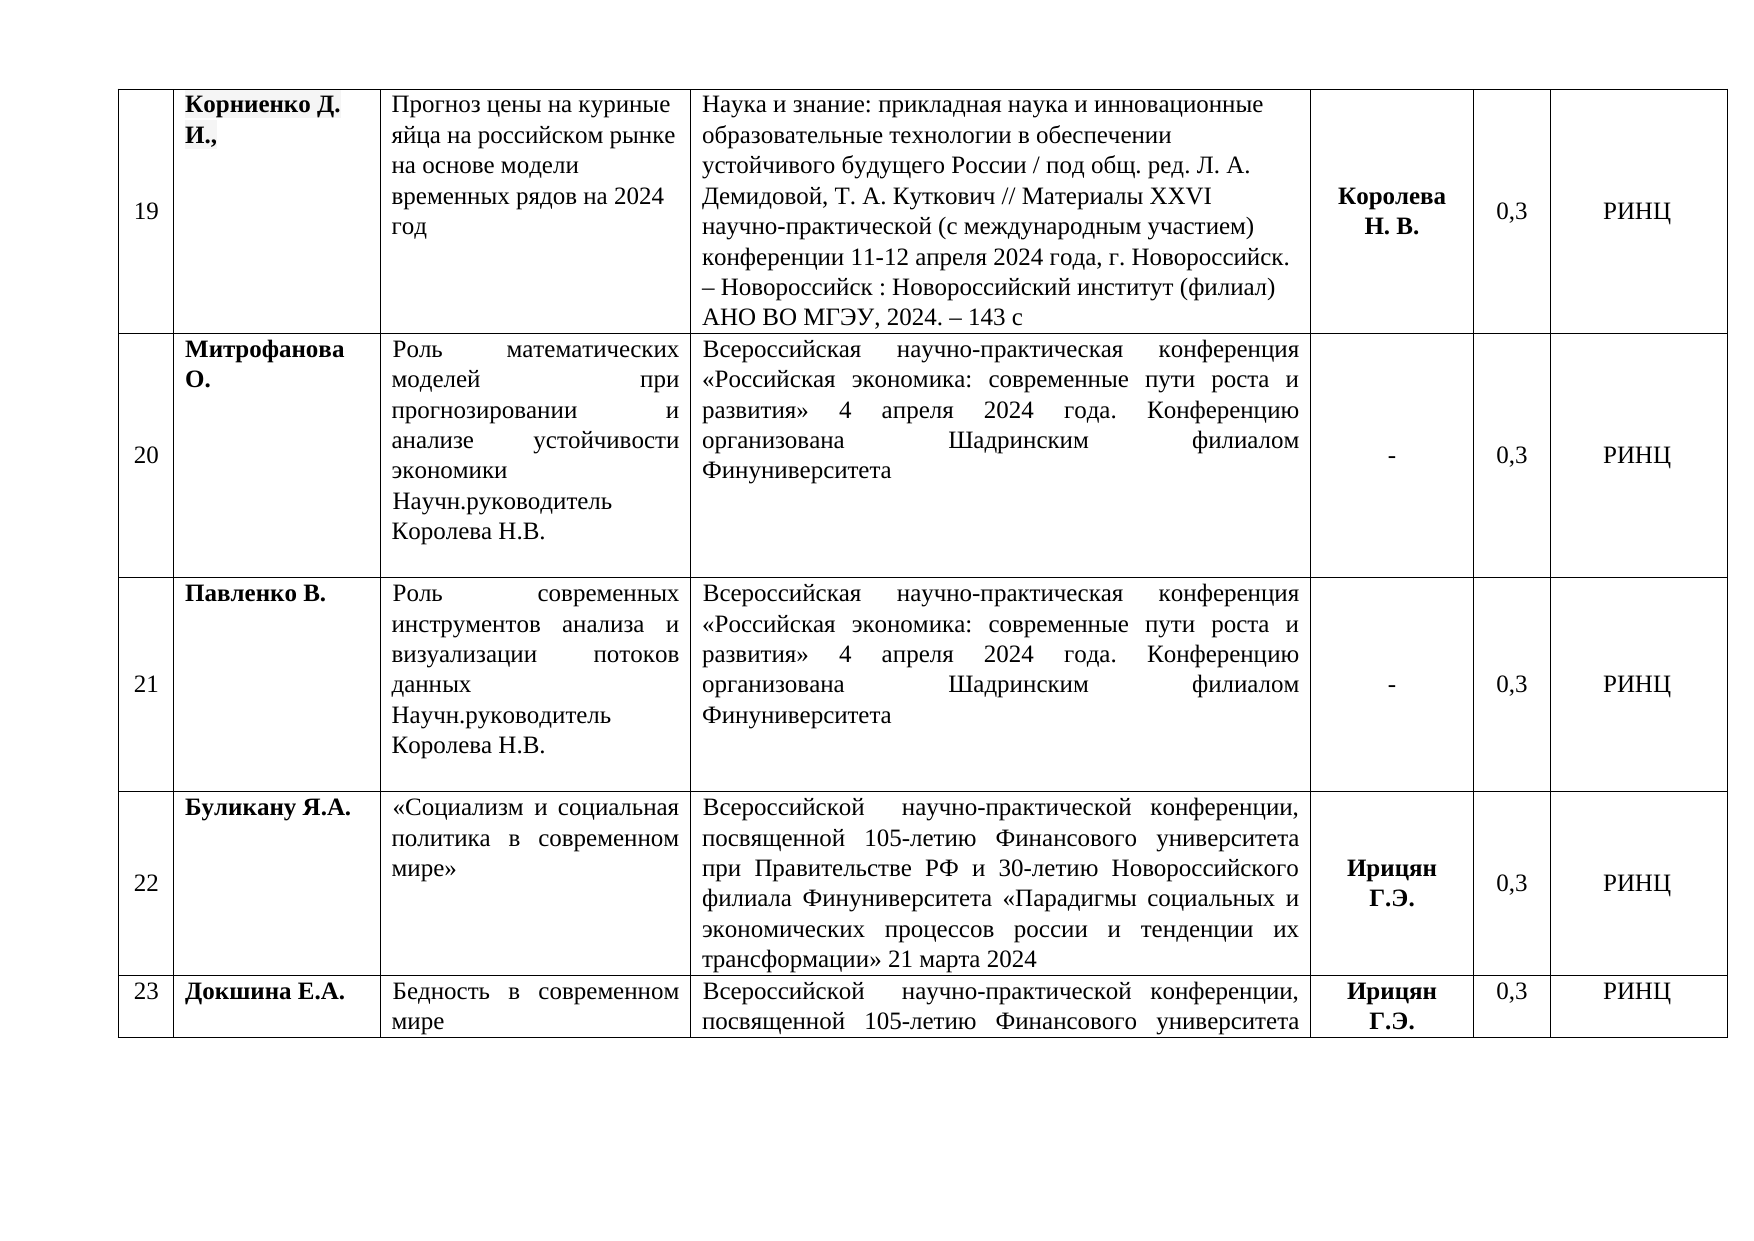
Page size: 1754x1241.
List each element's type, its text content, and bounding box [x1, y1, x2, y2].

table_cell - [1311, 334, 1473, 577]
table_cell Роль математических моделей при прогнозировании и анализе устойчивости экономики Научн.руководитель Королева Н.В. [381, 334, 690, 577]
table_cell 0,3 [1474, 976, 1550, 1037]
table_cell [691, 976, 1310, 1037]
table_cell 23 [119, 976, 173, 1037]
table_cell Королева Н. В. [1311, 90, 1473, 333]
table_cell «Социализм и социальная политика в современном мире» [381, 792, 690, 975]
table_cell Наука и знание: прикладная наука и инновационные образовательные технологии в обеспечении устойчивого будущего России / под общ. ред. Л. А. Демидовой, Т. А. Куткович // Материалы ХХVI научно-практической (с международным участием) конференции 11-12 апреля 2024 года, г. Новороссийск. – Новороссийск : Новороссийский институт (филиал) АНО ВО МГЭУ, 2024. – 143 с [691, 90, 1310, 333]
table_cell Докшина Е.А. [174, 976, 380, 1037]
table_cell 21 [119, 578, 173, 791]
table_cell РИНЦ [1551, 334, 1727, 577]
table_cell Всероссийская научно-практическая конференция «Российская экономика: современные пути роста и развития» 4 апреля 2024 года. Конференцию организована Шадринским филиалом Финуниверситета [691, 334, 1310, 577]
table_cell Митрофанова О. [174, 334, 380, 577]
table_cell Ирицян Г.Э. [1311, 792, 1473, 975]
table_cell Буликану Я.А. [174, 792, 380, 975]
table_cell 0,3 [1474, 90, 1550, 333]
table_cell РИНЦ [1551, 792, 1727, 975]
table_cell РИНЦ [1551, 976, 1727, 1037]
table_cell 0,3 [1474, 578, 1550, 791]
table_cell 22 [119, 792, 173, 975]
table_cell Прогноз цены на куриные яйца на российском рынке на основе модели временных рядов на 2024 год [381, 90, 690, 333]
table_cell 19 [119, 90, 173, 333]
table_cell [381, 976, 690, 1037]
table_cell 0,3 [1474, 792, 1550, 975]
table_cell РИНЦ [1551, 578, 1727, 791]
table_cell Всероссийская научно-практическая конференция «Российская экономика: современные пути роста и развития» 4 апреля 2024 года. Конференцию организована Шадринским филиалом Финуниверситета [691, 578, 1310, 791]
table_cell Корниенко Д. И., [174, 90, 380, 333]
table_cell РИНЦ [1551, 90, 1727, 333]
table_cell 20 [119, 334, 173, 577]
table_cell - [1311, 578, 1473, 791]
table_cell Роль современных инструментов анализа и визуализации потоков данных Научн.руководитель Королева Н.В. [381, 578, 690, 791]
table_cell Ирицян Г.Э. [1311, 976, 1473, 1037]
table_cell Павленко В. [174, 578, 380, 791]
table_cell 0,3 [1474, 334, 1550, 577]
